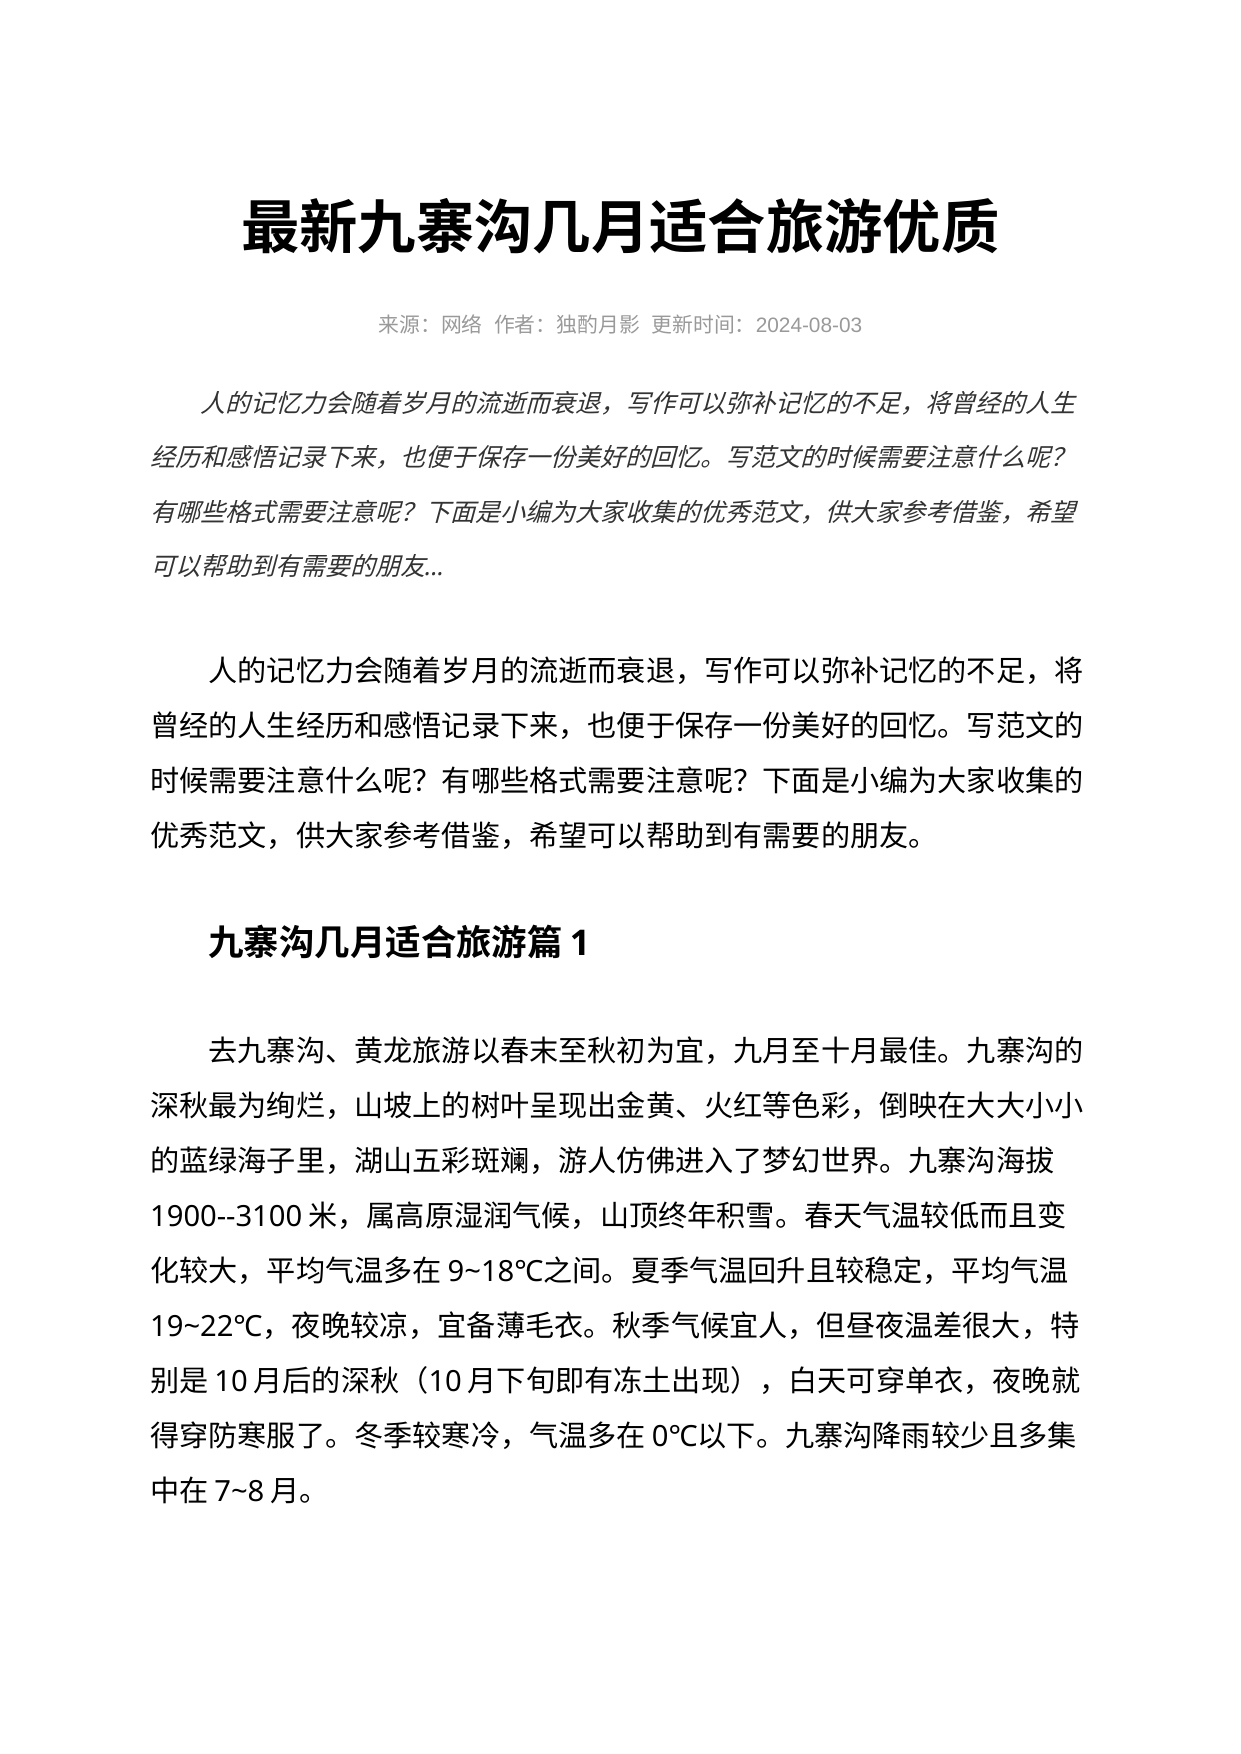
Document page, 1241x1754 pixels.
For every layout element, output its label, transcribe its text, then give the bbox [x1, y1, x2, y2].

text 人的记忆力会随着岁月的流逝而衰退，写作可以弥补记忆的不足，将曾经的人生经历和感悟记录下来，也便于保存一份美好的回忆。写范文的时候需要注意什么呢？有哪些格式需要注意呢？下面是小编为大家收集的优秀范文，供大家参考借鉴，希望可以帮助到有需要的朋友... [150, 383, 1090, 583]
subtitle 最新九寨沟几月适合旅游优质 [150, 181, 1090, 266]
text 人的记忆力会随着岁月的流逝而衰退，写作可以弥补记忆的不足，将曾经的人生经历和感悟记录下来，也便于保存一份美好的回忆。写范文的时候需要注意什么呢？有哪些格式需要注意呢？下面是小编为大家收集的优秀范文，供大家参考借鉴，希望可以帮助到有需要的朋友。 [150, 648, 1090, 855]
text 九寨沟几月适合旅游篇1 [150, 914, 1090, 966]
text 来源：网络 作者：独酌月影 更新时间：2024-08-03 [150, 313, 1090, 337]
text 去九寨沟、黄龙旅游以春末至秋初为宜，九月至十月最佳。九寨沟的深秋最为绚烂，山坡上的树叶呈现出金黄、火红等色彩，倒映在大大小小的蓝绿海子里，湖山五彩斑斓，游人仿佛进入了梦幻世界。九寨沟海拔1900--3100米，属高原湿润气候，山顶终年积雪。春天气温较低而且变化较大，平均气温多在9~18℃之间。夏季气温回升且较稳定，平均气温19~22℃，夜晚较凉，宜备薄毛衣。秋季气候宜人，但昼夜温差很大，特别是10月后的深秋（10月下旬即有冻土出现），白天可穿单衣，夜晚就得穿防寒服了。冬季较寒冷，气温多在0℃以下。九寨沟降雨较少且多集中在7~8月。 [150, 1028, 1090, 1510]
